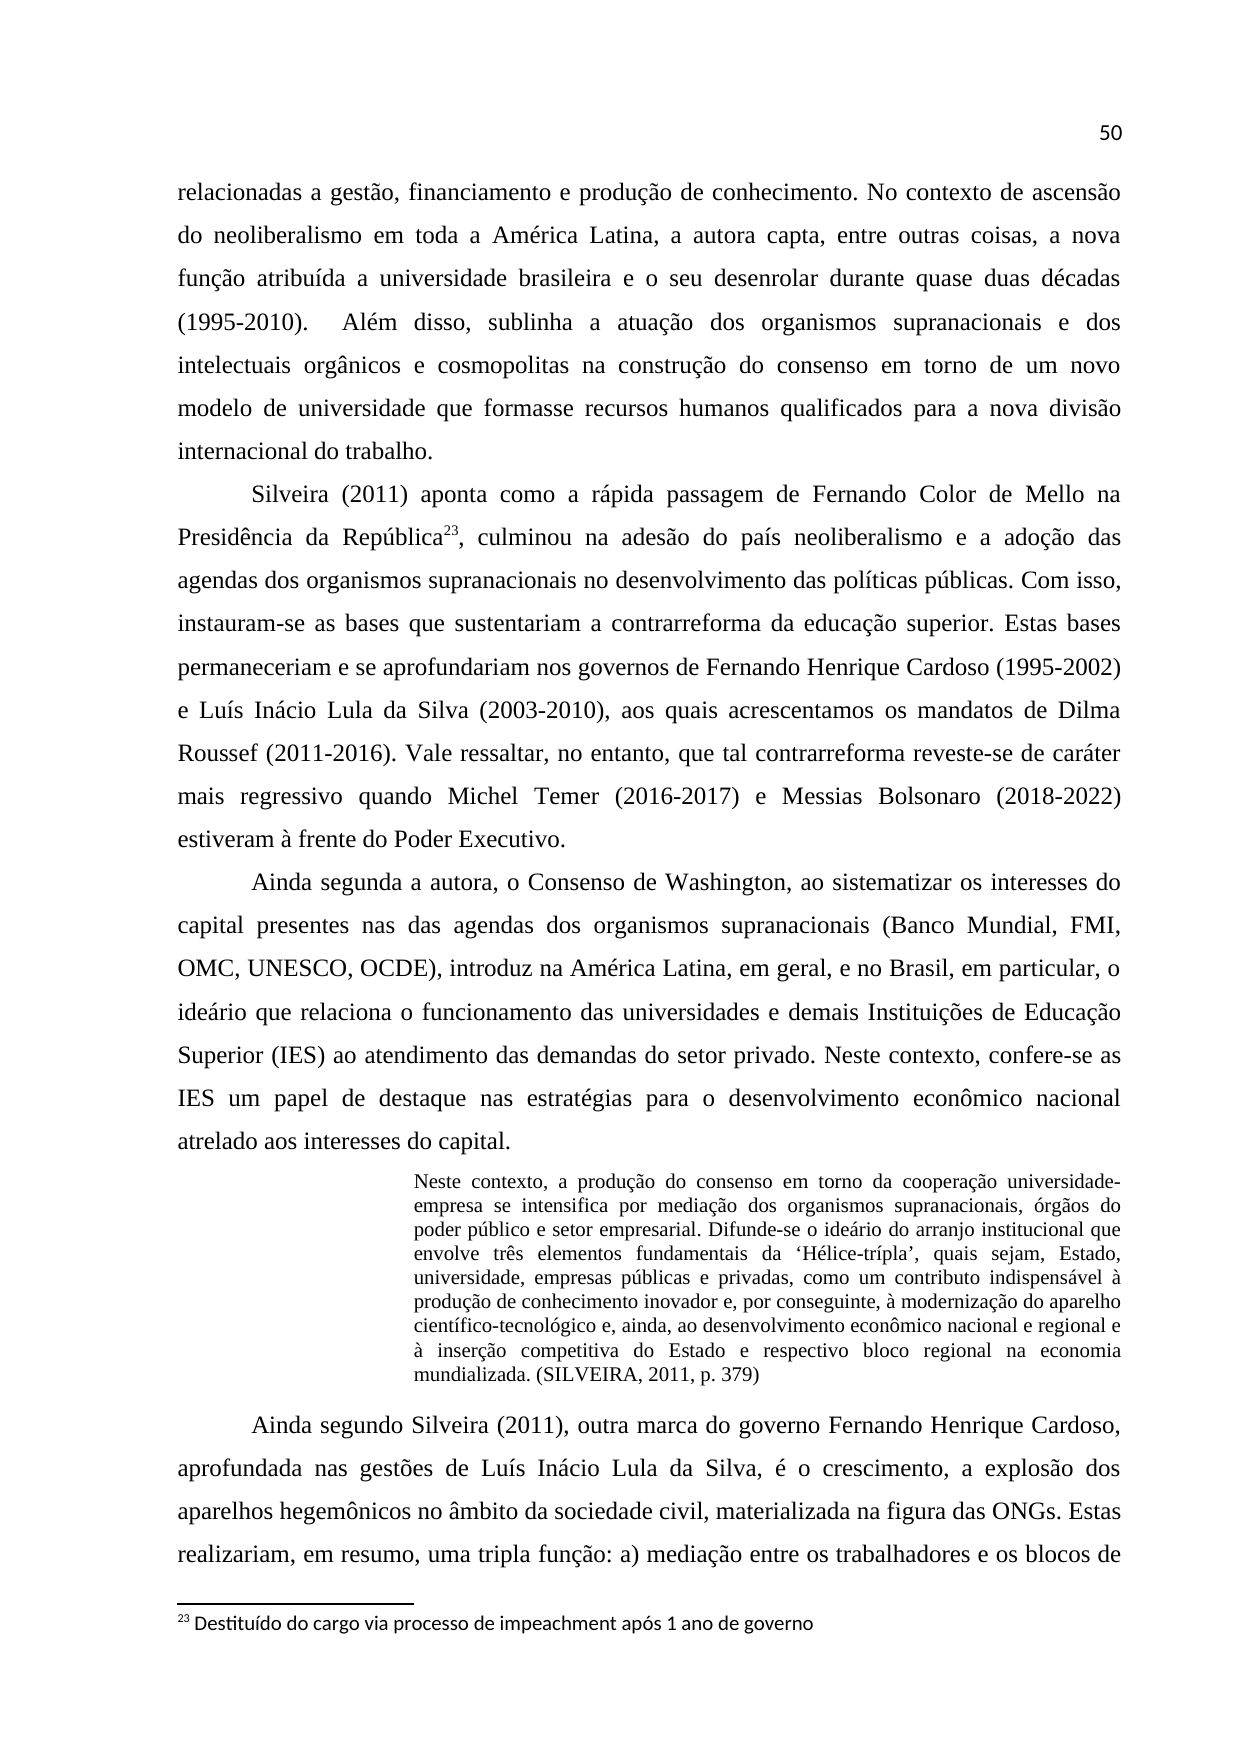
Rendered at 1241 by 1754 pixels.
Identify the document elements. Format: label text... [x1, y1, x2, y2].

text Ainda segunda a autora, o Consenso de Washington, ao sistematizar os interesses do capital presentes nas das agendas dos organismos supranacionais (Banco Mundial, FMI, OMC, UNESCO, OCDE), introduz na América Latina, em geral, e no Brasil, em particular, o ideário que relaciona o funcionamento das universidades e demais Instituições de Educação Superior (IES) ao atendimento das demandas do setor privado. Neste contexto, confere-se as IES um papel de destaque nas estratégias para o desenvolvimento econômico nacional atrelado aos interesses do capital. [177, 867, 1122, 1155]
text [177, 177, 1122, 465]
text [177, 1410, 1122, 1568]
text Silveira (2011) aponta como a rápida passagem de Fernando Color de Mello na Presidência da República, culminou na adesão do país neoliberalismo e a adoção das agendas dos organismos supranacionais no desenvolvimento das políticas públicas. Com isso, instauram-se as bases que sustentariam a contrarreforma da educação superior. Estas bases permaneceriam e se aprofundariam nos governos de Fernando Henrique Cardoso (1995-2002) e Luís Inácio Lula da Silva (2003-2010), aos quais acrescentamos os mandatos de Dilma Roussef (2011-2016). Vale ressaltar, no entanto, que tal contrarreforma reveste-se de caráter mais regressivo quando Michel Temer (2016-2017) e Messias Bolsonaro (2018-2022) estiveram à frente do Poder Executivo. [177, 479, 1122, 853]
text Neste contexto, a produção do consenso em torno da cooperação universidade-empresa se intensifica por mediação dos organismos supranacionais, órgãos do poder público e setor empresarial. Difunde-se o ideário do arranjo institucional que envolve três elementos fundamentais da ‘Hélice-trípla’, quais sejam, Estado, universidade, empresas públicas e privadas, como um contributo indispensável à produção de conhecimento inovador e, por conseguinte, à modernização do aparelho científico-tecnológico e, ainda, ao desenvolvimento econômico nacional e regional e à inserção competitiva do Estado e respectivo bloco regional na economia mundializada. (SILVEIRA, 2011, p. 379) [413, 1169, 1122, 1386]
